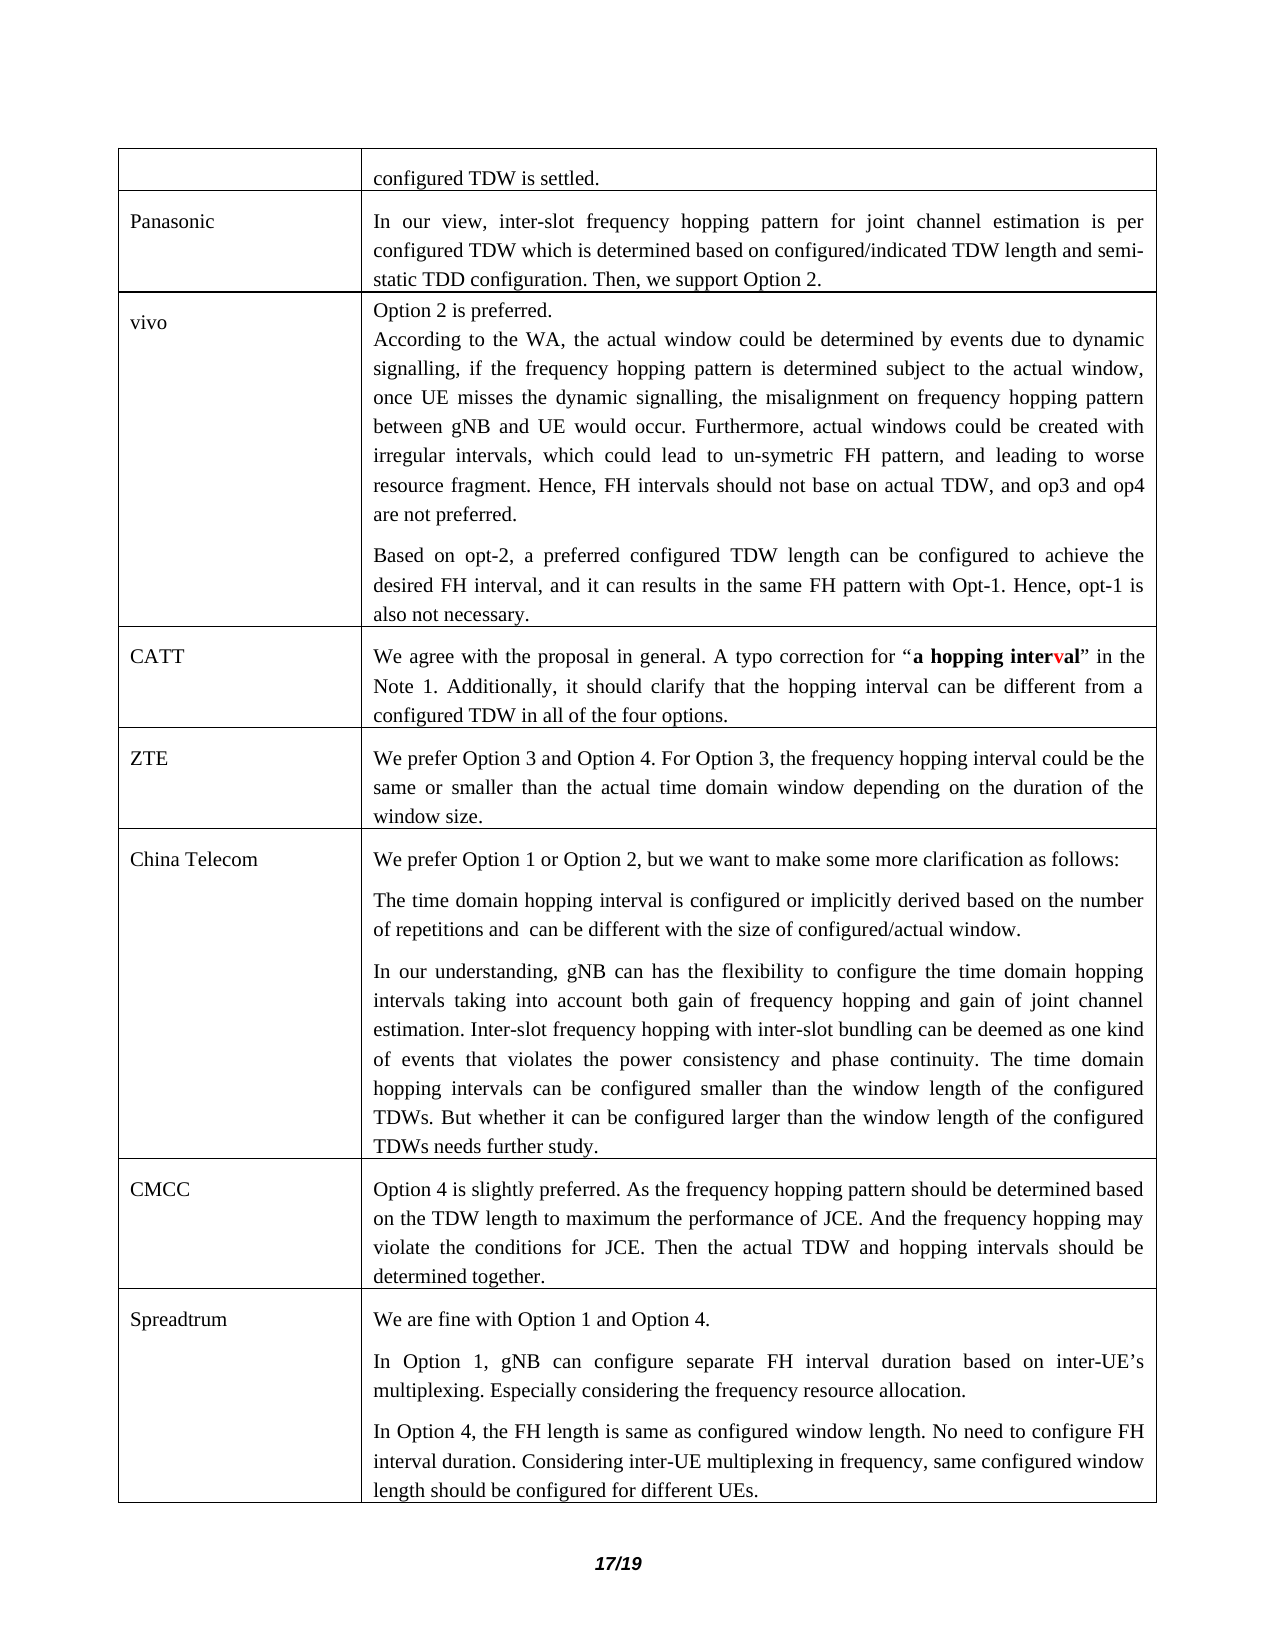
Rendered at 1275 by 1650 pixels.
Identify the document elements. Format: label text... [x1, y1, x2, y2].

table_cell Option 4 is slightly preferred. As the frequency hopping pattern should be determined based on the TDW length to maximum the performance of JCE. And the frequency hopping may violate the conditions for JCE. Then the actual TDW and hopping intervals should be determined together. [362, 1159, 1156, 1288]
table_cell LG [119, 149, 361, 190]
table_cell China Telecom [119, 829, 361, 1158]
table_cell Spreadtrum [119, 1289, 361, 1502]
table_cell Option 2 is preferred. According to the WA, the actual window could be determined by events due to dynamic signalling, if the frequency hopping pattern is determined subject to the actual window, once UE misses the dynamic signalling, the misalignment on frequency hopping pattern between gNB and UE would occur. Furthermore, actual windows could be created with irregular intervals, which could lead to un-symetric FH pattern, and leading to worse resource fragment. Hence, FH intervals should not base on actual TDW, and op3 and op4 are not preferred. Based on opt-2, a preferred configured TDW length can be configured to achieve the desired FH interval, and it can results in the same FH pattern with Opt-1. Hence, opt-1 is also not necessary. [362, 293, 1156, 626]
table_cell CMCC [119, 1159, 361, 1288]
table_cell We prefer Option 3 and Option 4. For Option 3, the frequency hopping interval could be the same or smaller than the actual time domain window depending on the duration of the window size. [362, 728, 1156, 828]
table_cell CATT [119, 627, 361, 727]
table_cell vivo [119, 293, 361, 626]
table_cell We are fine with Option 1 and Option 4. In Option 1, gNB can configure separate FH interval duration based on inter-UE’s multiplexing. Especially considering the frequency resource allocation. In Option 4, the FH length is same as configured window length. No need to configure FH interval duration. Considering inter-UE multiplexing in frequency, same configured window length should be configured for different UEs. [362, 1289, 1156, 1502]
table_cell In our view, inter-slot frequency hopping pattern for joint channel estimation is per configured TDW which is determined based on configured/indicated TDW length and semi-static TDD configuration. Then, we support Option 2. [362, 191, 1156, 291]
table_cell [362, 149, 1156, 190]
table_cell ZTE [119, 728, 361, 828]
table_cell We prefer Option 1 or Option 2, but we want to make some more clarification as follows: The time domain hopping interval is configured or implicitly derived based on the number of repetitions and can be different with the size of configured/actual window. In our understanding, gNB can has the flexibility to configure the time domain hopping intervals taking into account both gain of frequency hopping and gain of joint channel estimation. Inter-slot frequency hopping with inter-slot bundling can be deemed as one kind of events that violates the power consistency and phase continuity. The time domain hopping intervals can be configured smaller than the window length of the configured TDWs. But whether it can be configured larger than the window length of the configured TDWs needs further study. [362, 829, 1156, 1158]
table_cell Panasonic [119, 191, 361, 291]
table_cell We agree with the proposal in general. A typo correction for “a hopping interval” in the Note 1. Additionally, it should clarify that the hopping interval can be different from a configured TDW in all of the four options. [362, 627, 1156, 727]
